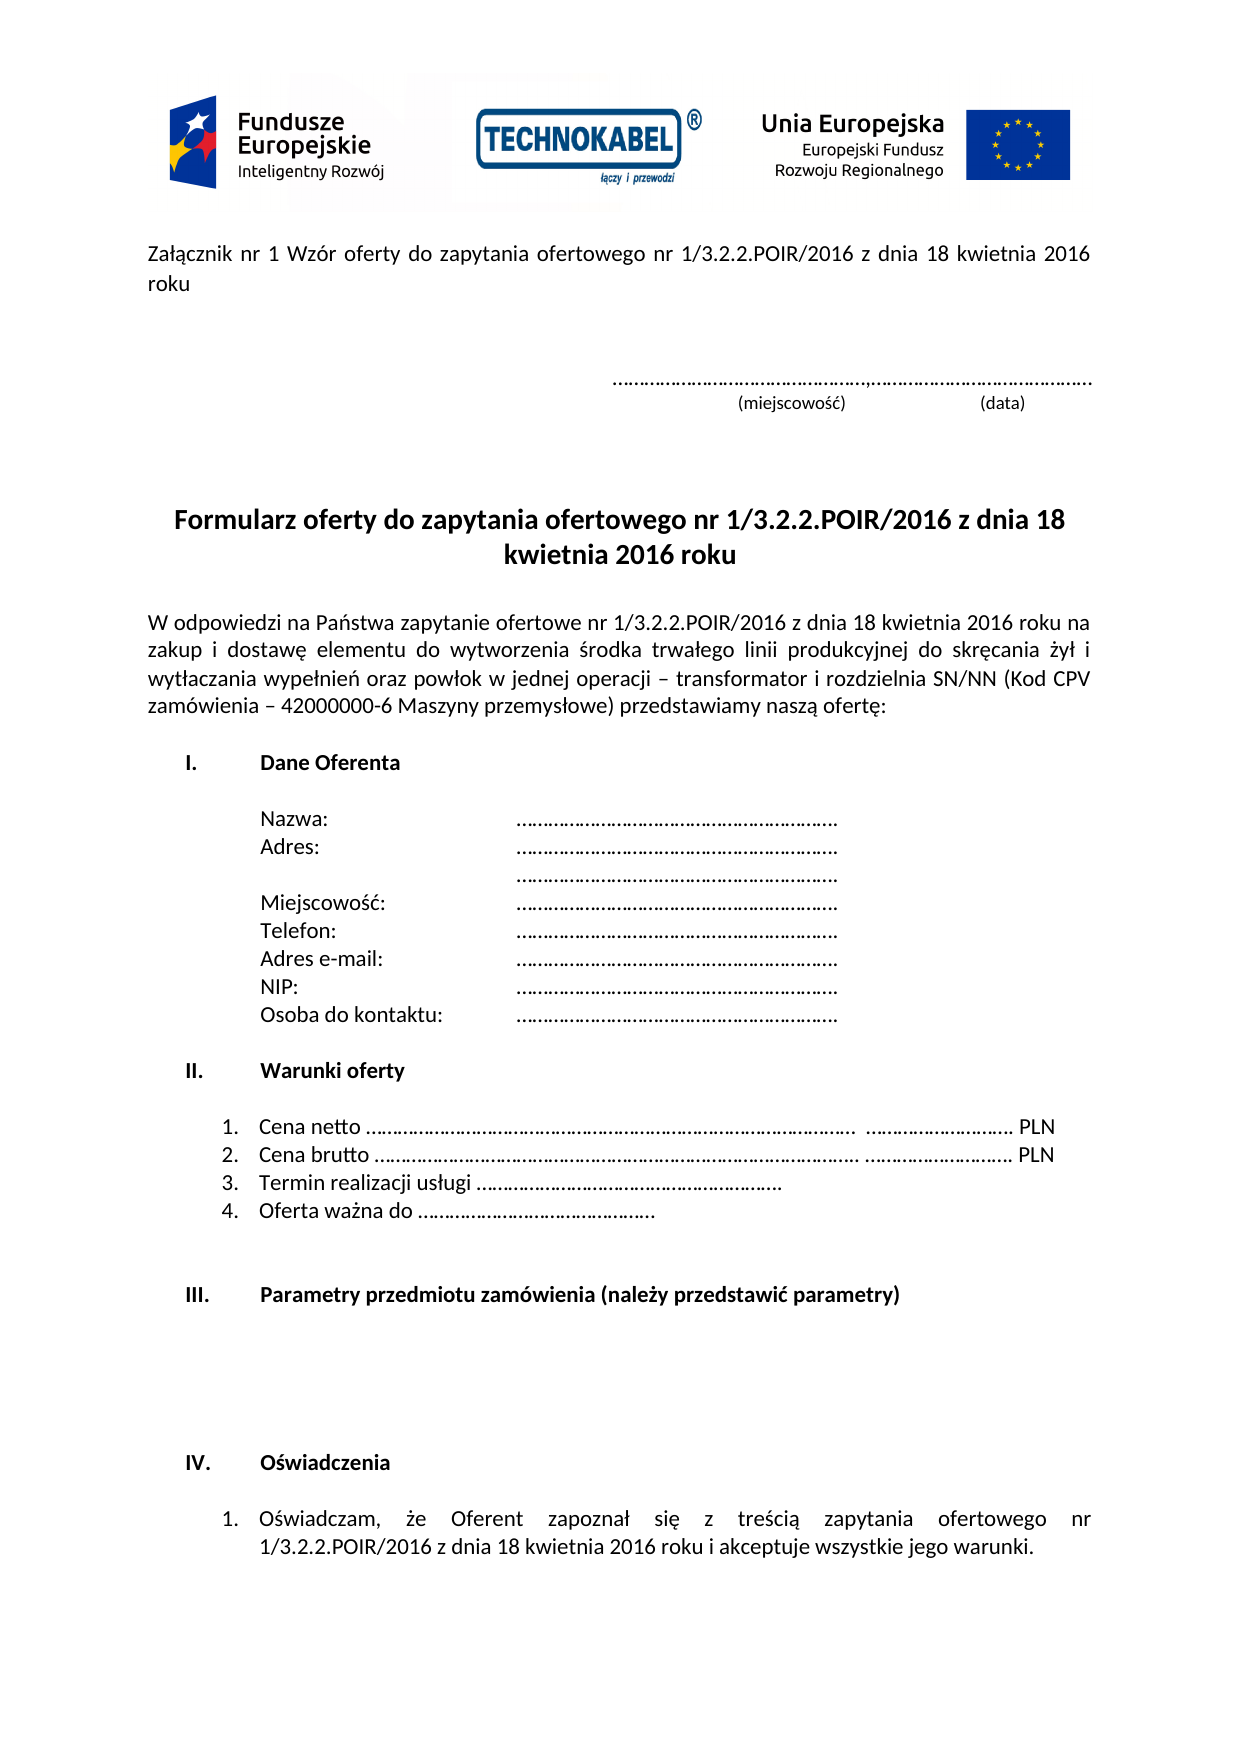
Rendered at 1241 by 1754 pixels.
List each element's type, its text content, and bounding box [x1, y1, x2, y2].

text Nazwa: ……………………………………………………. [260, 804, 1093, 832]
list Cena netto ………………………………………………………………………………… ………………………. PLN [221, 1112, 1093, 1140]
list Oświadczam, że Oferent zapoznał się z treścią zapytania ofertowego nr 1/3.2.2.POIR/2016 z dnia 18 kwietnia 2016 roku i akceptuje wszystkie jego warunki. [221, 1504, 1093, 1560]
text …………………………………………,…………………………………… [148, 363, 1093, 391]
list Oferta ważna do ……………………………………… [221, 1196, 1093, 1224]
text Załącznik nr 1 Wzór oferty do zapytania ofertowego nr 1/3.2.2.POIR/2016 z dnia 18 kwietnia 2016 roku [148, 239, 1093, 297]
text ……………………………………………………. [260, 860, 1093, 888]
text Formularz oferty do zapytania ofertowego nr 1/3.2.2.POIR/2016 z dnia 18 kwietnia 2016 roku [148, 501, 1093, 572]
list Termin realizacji usługi …………………………………………………. [221, 1168, 1093, 1196]
picture [147, 73, 1093, 212]
text NIP: ……………………………………………………. [260, 972, 1093, 1000]
text Osoba do kontaktu: ……………………………………………………. [260, 1000, 1093, 1028]
list Parametry przedmiotu zamówienia (należy przedstawić parametry) [185, 1280, 1093, 1308]
text (miejscowość) (data) [664, 391, 1093, 414]
text Adres: ……………………………………………………. [260, 832, 1093, 860]
text Miejscowość: ……………………………………………………. [260, 888, 1093, 916]
text Telefon: ……………………………………………………. [260, 916, 1093, 944]
list Cena brutto ……………………………………………………………………………….. ………………………. PLN [221, 1140, 1093, 1168]
list Dane Oferenta [185, 748, 1093, 776]
list Warunki oferty [185, 1056, 1093, 1084]
list Oświadczenia [185, 1448, 1093, 1476]
text Adres e-mail: ……………………………………………………. [260, 944, 1093, 972]
text W odpowiedzi na Państwa zapytanie ofertowe nr 1/3.2.2.POIR/2016 z dnia 18 kwietnia 2016 roku na zakup i dostawę elementu do wytworzenia środka trwałego linii produkcyjnej do skręcania żył i wytłaczania wypełnień oraz powłok w jednej operacji – transformator i rozdzielnia SN/NN (Kod CPV zamówienia – 42000000-6 Maszyny przemysłowe) przedstawiamy naszą ofertę: [148, 608, 1093, 720]
